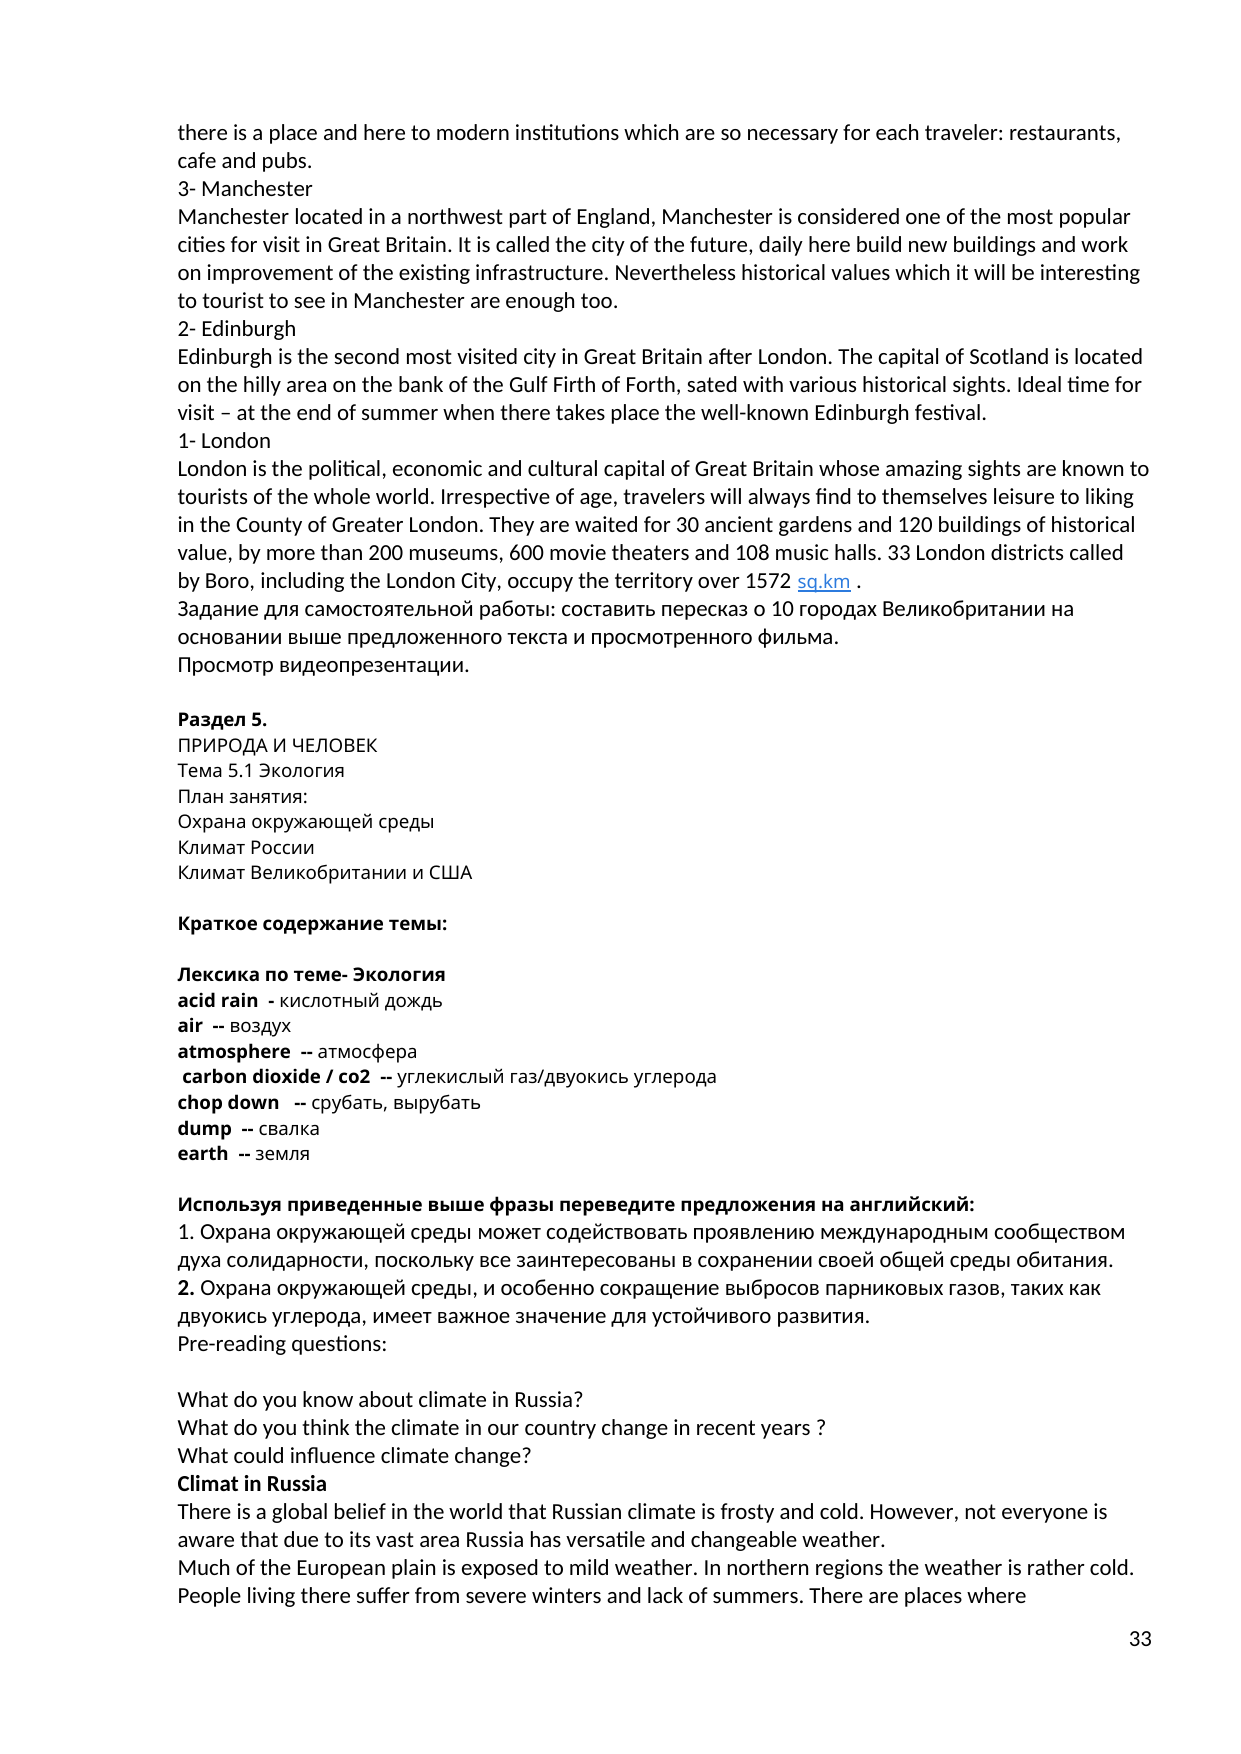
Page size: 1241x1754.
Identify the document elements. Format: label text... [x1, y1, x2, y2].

text ПРИРОДА И ЧЕЛОВЕК [177, 732, 1152, 758]
text Climat in Russia [177, 1469, 1152, 1497]
text There is a global belief in the world that Russian climate is frosty and cold. However, not everyone is aware that due to its vast area Russia has versatile and changeable weather. [177, 1497, 1152, 1553]
text 2. Охрана окружающей среды, и особенно сокращение выбросов парниковых газов, таких как двуокись углерода, имеет важное значение для устойчивого развития. [177, 1273, 1152, 1329]
text Раздел 5. [177, 707, 1152, 732]
text План занятия: [177, 783, 1152, 809]
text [177, 118, 1152, 174]
text Manchester located in a northwest part of England, Manchester is considered one of the most popular cities for visit in Great Britain. It is called the city of the future, daily here build new buildings and work on improvement of the existing infrastructure. Nevertheless historical values which it will be interesting to tourist to see in Manchester are enough too. [177, 202, 1152, 314]
text Просмотр видеопрезентации. [177, 651, 1152, 678]
text Краткое содержание темы: [177, 911, 1152, 936]
text Задание для самостоятельной работы: составить пересказ о 10 городах Великобритании на основании выше предложенного текста и просмотренного фильма. [177, 594, 1152, 651]
text carbon dioxide / co2 -- углекислый газ/двуокись углерода [177, 1064, 1152, 1089]
text acid rain - кислотный дождь [177, 987, 1152, 1013]
text Pre-reading questions: [177, 1329, 1152, 1357]
text What do you think the climate in our country change in recent years ? [177, 1413, 1152, 1441]
text atmosphere -- атмосфера [177, 1038, 1152, 1064]
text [177, 1553, 1152, 1609]
text 1- London [177, 426, 1152, 454]
text Лексика по теме- Экология [177, 962, 1152, 987]
text What do you know about climate in Russia? [177, 1385, 1152, 1413]
text Климат России [177, 834, 1152, 860]
text 3- Manchester [177, 174, 1152, 202]
text Используя приведенные выше фразы переведите предложения на английский: [177, 1191, 1152, 1217]
text London is the political, economic and cultural capital of Great Britain whose amazing sights are known to tourists of the whole world. Irrespective of age, travelers will always find to themselves leisure to liking in the County of Greater London. They are waited for 30 ancient gardens and 120 buildings of historical value, by more than 200 museums, 600 movie theaters and 108 music halls. 33 London districts called by Boro, including the London City, occupy the territory over 1572 sq.km . [177, 454, 1152, 594]
text What could influence climate change? [177, 1441, 1152, 1469]
text air -- воздух [177, 1013, 1152, 1038]
text Edinburgh is the second most visited city in Great Britain after London. The capital of Scotland is located on the hilly area on the bank of the Gulf Firth of Forth, sated with various historical sights. Ideal time for visit – at the end of summer when there takes place the well-known Edinburgh festival. [177, 342, 1152, 426]
text Тема 5.1 Экология [177, 758, 1152, 783]
text 1. Охрана окружающей среды может содействовать проявлению международным сообществом духа солидарности, поскольку все заинтересованы в сохранении своей общей среды обитания. [177, 1217, 1152, 1273]
text earth -- земля [177, 1140, 1152, 1166]
text dump -- свалка [177, 1115, 1152, 1140]
text 2- Edinburgh [177, 314, 1152, 342]
text Охрана окружающей среды [177, 809, 1152, 834]
text chop down -- срубать, вырубать [177, 1089, 1152, 1115]
text Климат Великобритании и США [177, 860, 1152, 885]
